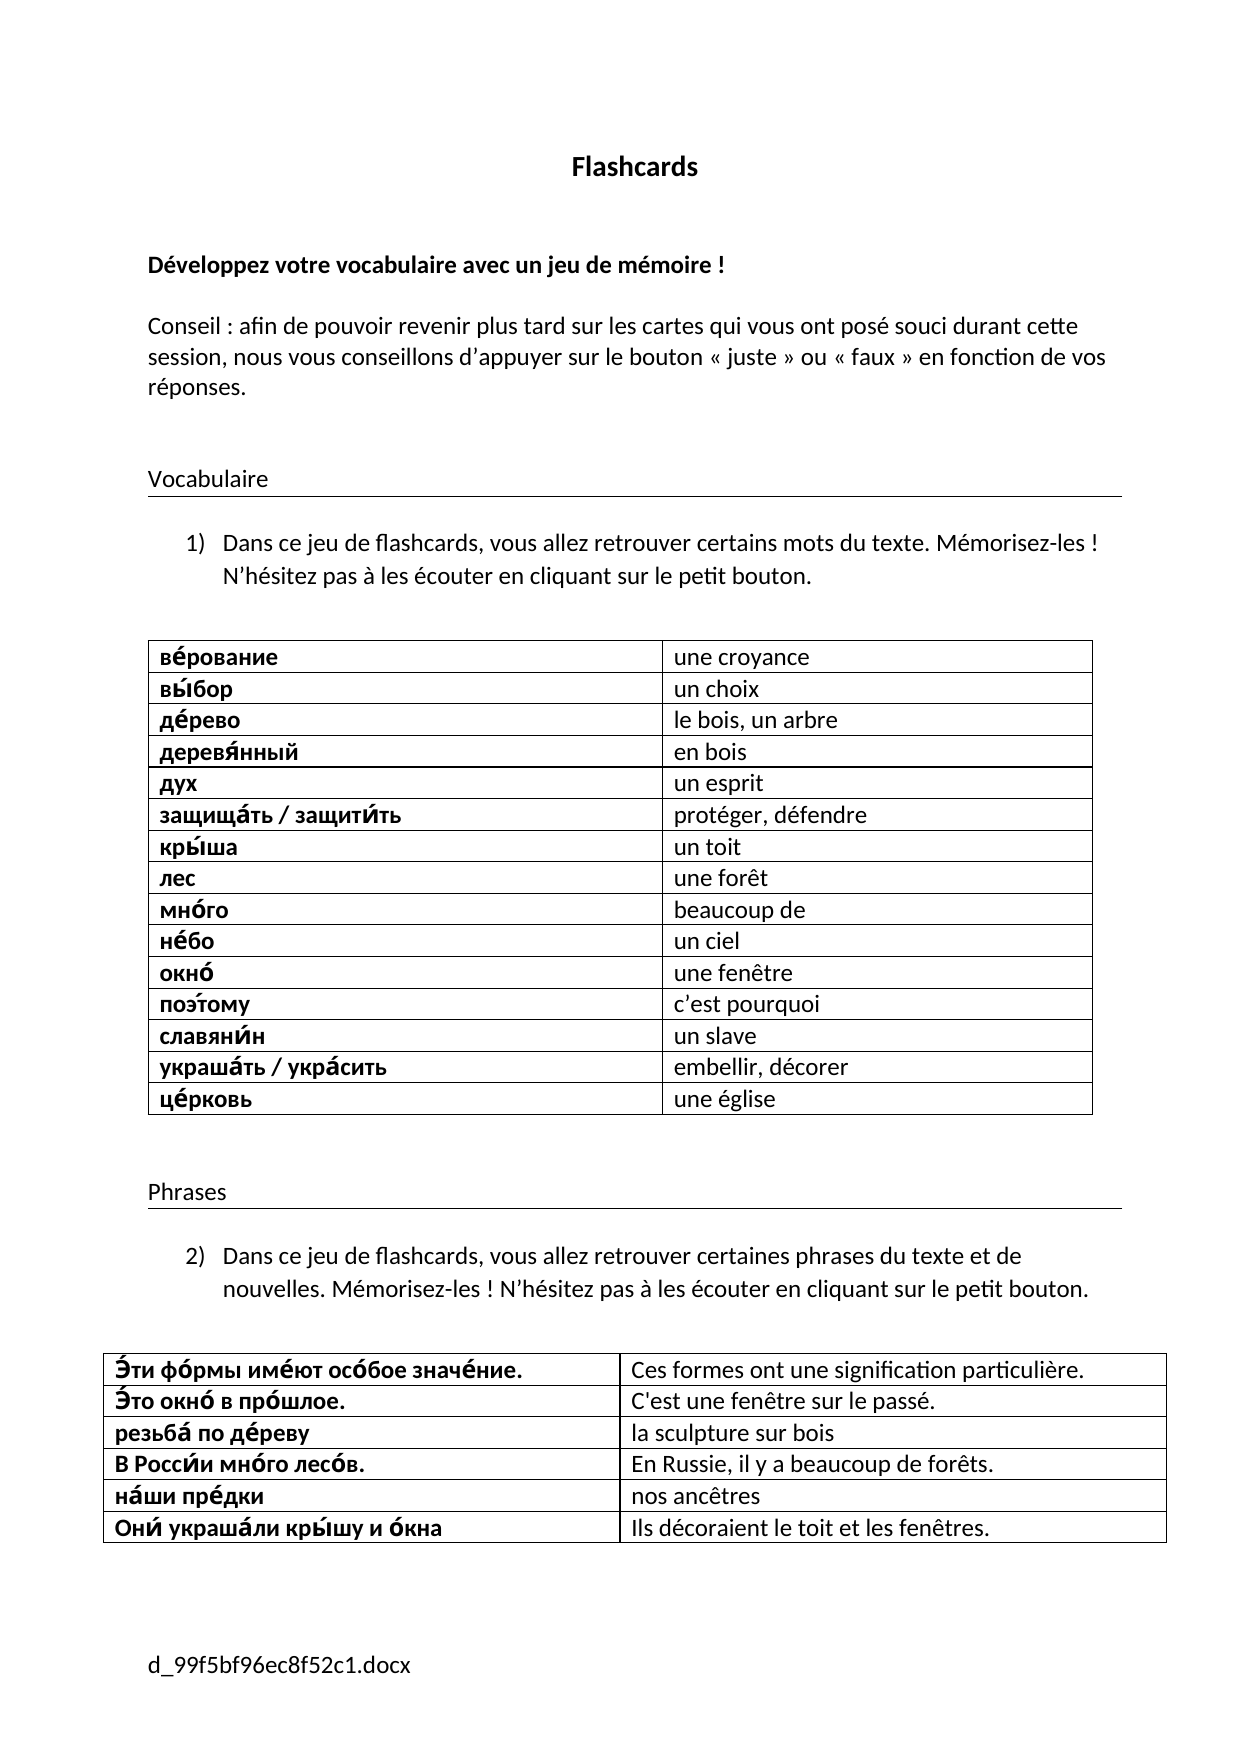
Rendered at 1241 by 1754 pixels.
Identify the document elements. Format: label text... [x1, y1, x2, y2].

text Vocabulaire [148, 463, 1122, 496]
table_cell поэ́тому [149, 989, 662, 1019]
table_cell деревя́нный [149, 736, 662, 766]
table_cell окно́ [149, 957, 662, 987]
table_cell Э́то окно́ в про́шлое. [104, 1386, 619, 1416]
table_cell en bois [663, 736, 1092, 766]
text Phrases [148, 1176, 1122, 1208]
table_cell вы́бор [149, 673, 662, 703]
table_header Э́ти фо́рмы име́ют осо́бое значе́ние. [104, 1354, 619, 1384]
table_cell це́рковь [149, 1083, 662, 1114]
table_cell защища́ть / защити́ть [149, 799, 662, 829]
table_cell мно́го [149, 894, 662, 924]
table_cell не́бо [149, 925, 662, 956]
table_cell Они́ украша́ли кры́шу и о́кна [104, 1512, 619, 1542]
table_cell nos ancêtres [621, 1480, 1166, 1511]
table_cell украша́ть / укра́сить [149, 1052, 662, 1082]
table_header une croyance [663, 641, 1092, 672]
table_cell Ils décoraient le toit et les fenêtres. [621, 1512, 1166, 1542]
table_cell la sculpture sur bois [621, 1417, 1166, 1448]
list Dans ce jeu de flashcards, vous allez retrouver certains mots du texte. Mémorisez-les ! N’hésitez pas à les écouter en cliquant sur le petit bouton. [185, 527, 1122, 591]
table_cell лес [149, 862, 662, 893]
table_cell beaucoup de [663, 894, 1092, 924]
table_cell славяни́н [149, 1020, 662, 1051]
table_cell В Росси́и мно́го лесо́в. [104, 1449, 619, 1479]
table_cell c’est pourquoi [663, 989, 1092, 1019]
table_cell un slave [663, 1020, 1092, 1051]
table_cell un esprit [663, 768, 1092, 798]
table_header ве́рование [149, 641, 662, 672]
list Dans ce jeu de flashcards, vous allez retrouver certaines phrases du texte et de nouvelles. Mémorisez-les ! N’hésitez pas à les écouter en cliquant sur le petit bouton. [185, 1240, 1122, 1303]
table_cell une fenêtre [663, 957, 1092, 987]
table_cell un toit [663, 831, 1092, 861]
table_cell кры́ша [149, 831, 662, 861]
text Flashcards [148, 148, 1122, 183]
table_cell le bois, un arbre [663, 704, 1092, 735]
table_cell дух [149, 768, 662, 798]
table_cell protéger, défendre [663, 799, 1092, 829]
table_cell En Russie, il y a beaucoup de forêts. [621, 1449, 1166, 1479]
table_cell де́рево [149, 704, 662, 735]
text Conseil : afin de pouvoir revenir plus tard sur les cartes qui vous ont posé souci durant cette session, nous vous conseillons d’appuyer sur le bouton « juste » ou « faux » en fonction de vos réponses. [148, 310, 1122, 402]
table_cell резьба́ по де́реву [104, 1417, 619, 1448]
table_header Ces formes ont une signification particulière. [621, 1354, 1166, 1384]
table_cell un choix [663, 673, 1092, 703]
table_cell un ciel [663, 925, 1092, 956]
table_cell embellir, décorer [663, 1052, 1092, 1082]
table_cell une forêt [663, 862, 1092, 893]
table_cell une église [663, 1083, 1092, 1114]
text Développez votre vocabulaire avec un jeu de mémoire ! [148, 249, 1122, 280]
table_cell C'est une fenêtre sur le passé. [621, 1386, 1166, 1416]
table_cell на́ши пре́дки [104, 1480, 619, 1511]
